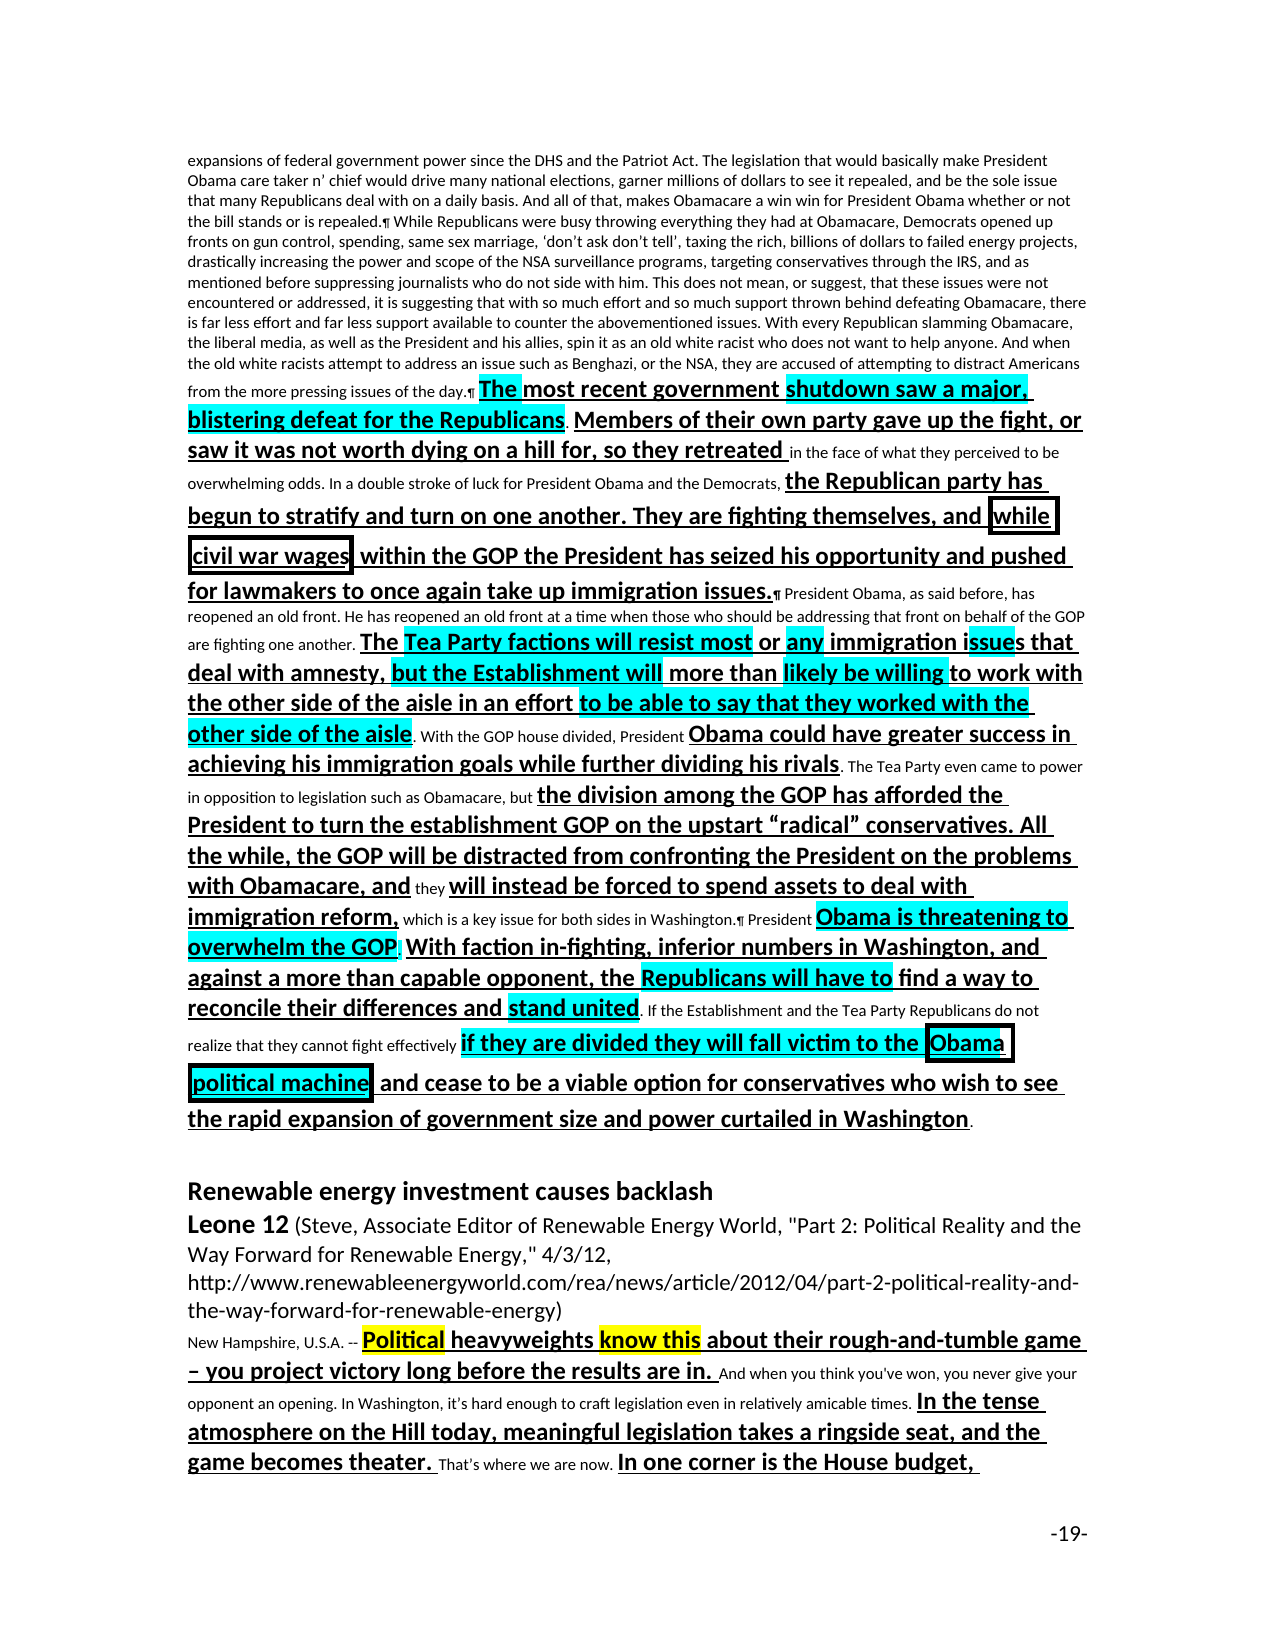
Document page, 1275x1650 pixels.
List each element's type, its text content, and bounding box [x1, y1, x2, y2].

subtitle Renewable energy investment causes backlash [187, 1174, 1087, 1207]
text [187, 1324, 1087, 1477]
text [187, 150, 1087, 1133]
text Leone 12 (Steve, Associate Editor of Renewable Energy World, "Part 2: Political Reality and the Way Forward for Renewable Energy," 4/3/12, http://www.renewableenergyworld.com/rea/news/article/2012/04/part-2-political-reality-and-the-way-forward-for-renewable-energy) [187, 1207, 1087, 1324]
